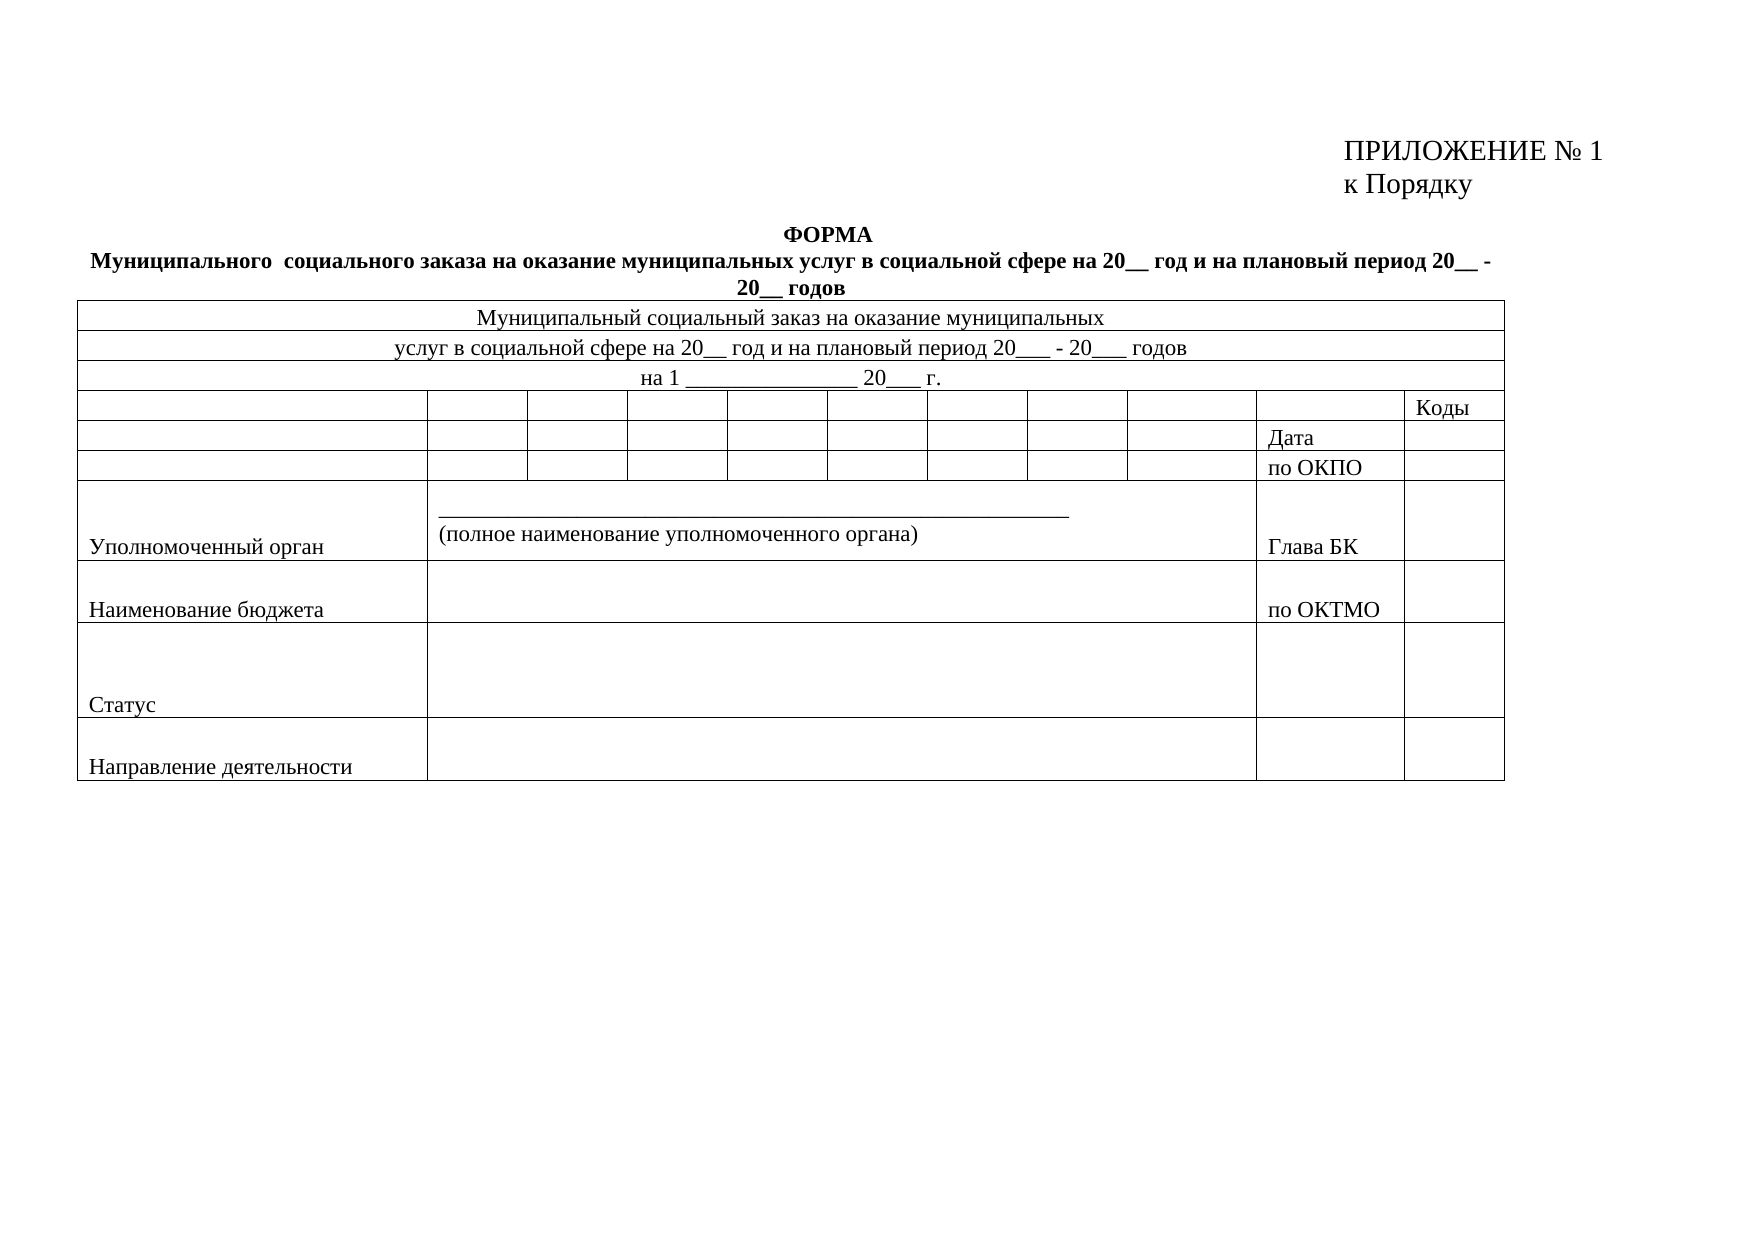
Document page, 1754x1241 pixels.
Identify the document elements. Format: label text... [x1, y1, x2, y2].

table_cell [728, 451, 827, 480]
table_cell [828, 451, 927, 480]
table_cell Муниципальный социальный заказ на оказание муниципальных [78, 301, 1504, 330]
table_cell [1405, 451, 1504, 480]
table_cell [928, 451, 1027, 480]
table_cell Коды [1405, 391, 1504, 420]
table_cell [78, 421, 427, 450]
table_cell [1405, 718, 1504, 780]
table_cell [428, 718, 1256, 780]
table_cell Глава БК [1257, 481, 1404, 560]
table_cell [428, 451, 527, 480]
table_cell [78, 451, 427, 480]
table_cell по ОКТМО [1257, 561, 1404, 622]
table_cell [428, 391, 527, 420]
table_cell [928, 421, 1027, 450]
table_cell [1028, 391, 1127, 420]
table_cell [628, 451, 727, 480]
table_cell на 1 _______________ 20___ г. [78, 361, 1504, 390]
table_cell [928, 391, 1027, 420]
table_cell [1257, 718, 1404, 780]
table_cell [1128, 391, 1256, 420]
table_cell [528, 451, 627, 480]
table_cell [1128, 421, 1256, 450]
table_cell [1028, 451, 1127, 480]
table_cell [428, 421, 527, 450]
table_cell [1405, 561, 1504, 622]
table_cell Уполномоченный орган [78, 481, 427, 560]
table_cell [1257, 623, 1404, 717]
table_cell Дата [1257, 421, 1404, 450]
text к Порядку [1344, 166, 1665, 200]
table_cell [1405, 421, 1504, 450]
table_cell [78, 391, 427, 420]
table_cell [1257, 391, 1404, 420]
table_cell Направление деятельности [78, 718, 427, 780]
table_cell [728, 421, 827, 450]
table_cell [528, 391, 627, 420]
table_cell [828, 391, 927, 420]
table_cell по ОКПО [1257, 451, 1404, 480]
table_cell услуг в социальной сфере на 20__ год и на плановый период 20___ - 20___ годов [78, 331, 1504, 360]
text ПРИЛОЖЕНИЕ № 1 [1344, 133, 1665, 166]
table_cell [428, 561, 1256, 622]
table_cell [1128, 451, 1256, 480]
table_cell [528, 421, 627, 450]
table_cell [428, 623, 1256, 717]
table_cell [828, 421, 927, 450]
table_cell [1028, 421, 1127, 450]
table_cell [728, 391, 827, 420]
table_cell [1405, 623, 1504, 717]
table_cell Статус [78, 623, 427, 717]
table_cell [1405, 481, 1504, 560]
table_cell [628, 421, 727, 450]
table_header ФОРМА Муниципального социального заказа на оказание муниципальных услуг в социальной сфере на 20__ год и на плановый период 20__ - 20__ годов [78, 200, 1504, 300]
table_cell _______________________________________________________ (полное наименование уполномоченного органа) [428, 481, 1256, 560]
table_cell [628, 391, 727, 420]
table_cell Наименование бюджета [78, 561, 427, 622]
